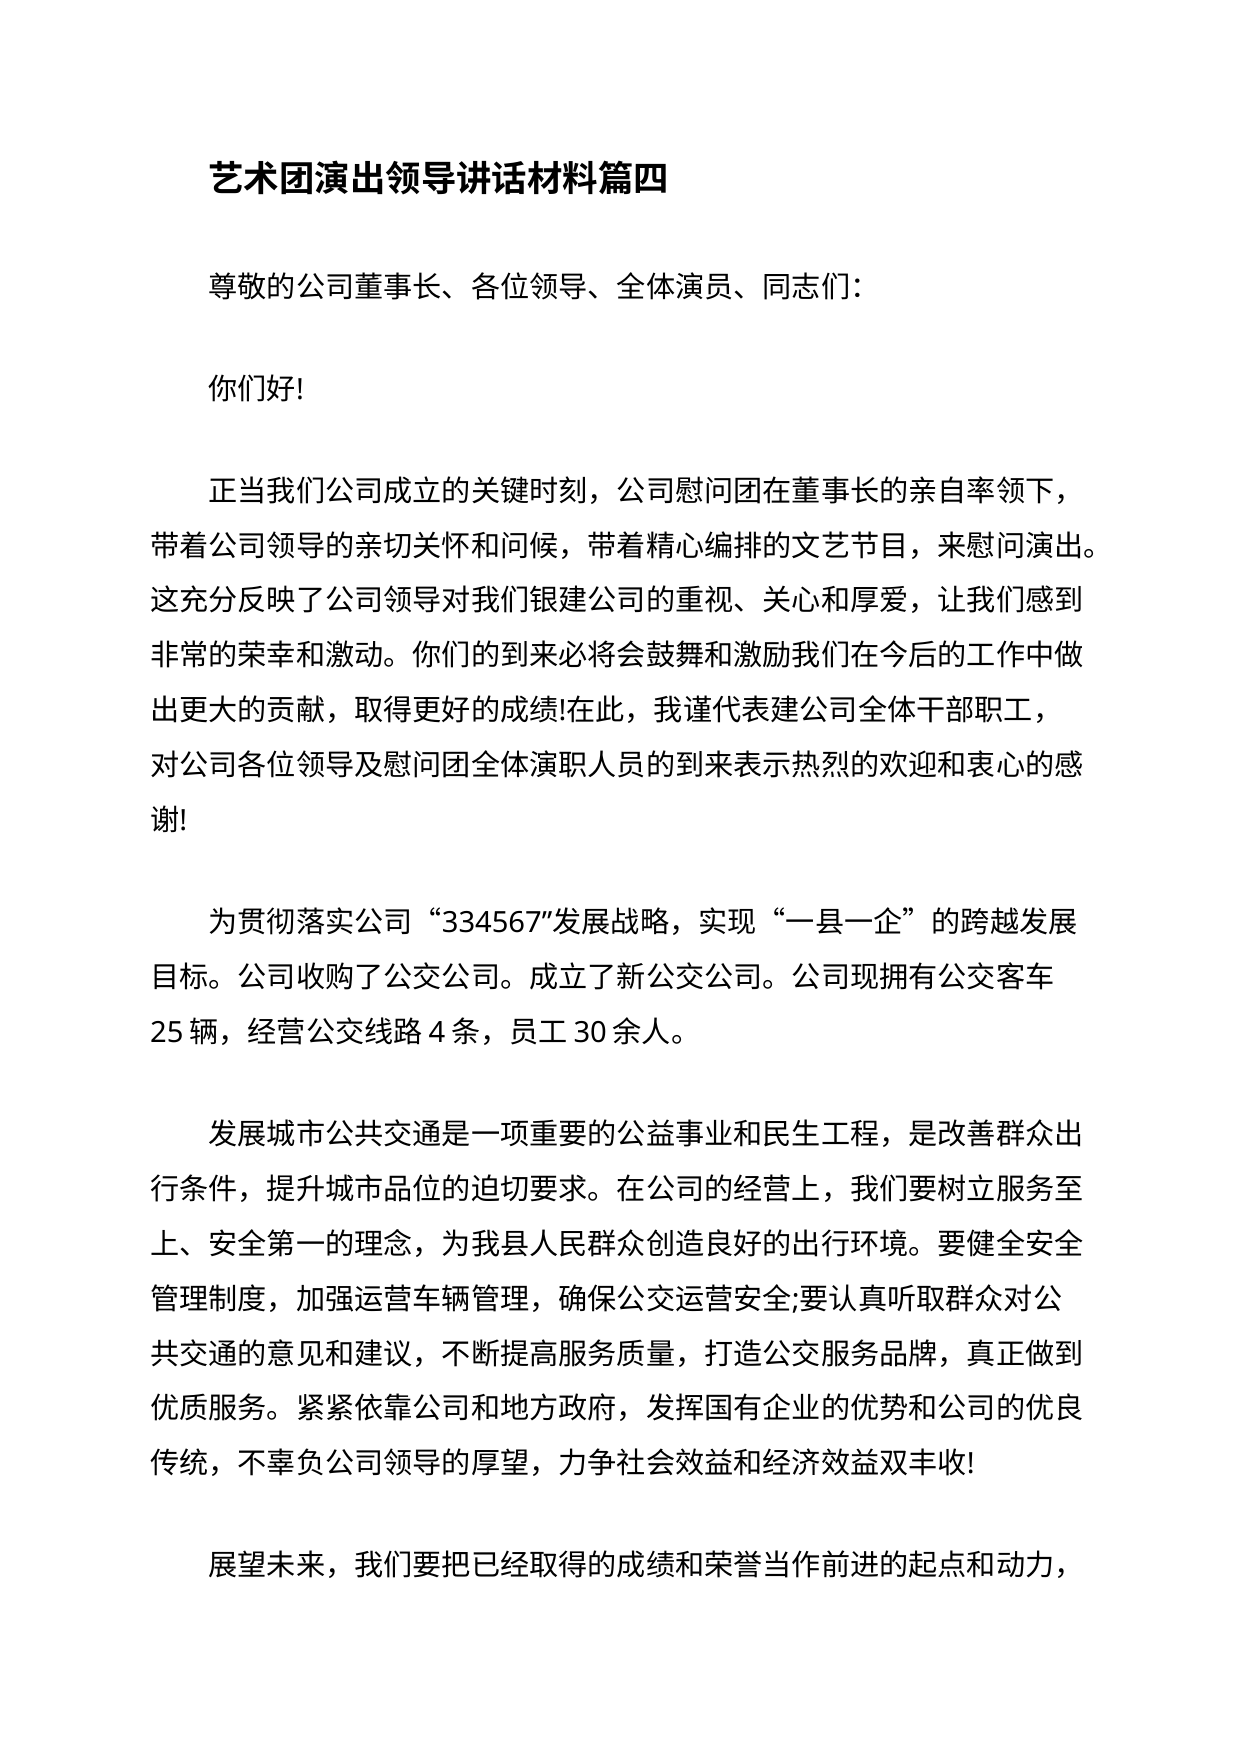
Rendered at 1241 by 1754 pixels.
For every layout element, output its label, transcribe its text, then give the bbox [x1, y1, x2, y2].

text 尊敬的公司董事长、各位领导、全体演员、同志们： [150, 263, 1090, 306]
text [150, 1542, 1090, 1584]
text 你们好! [150, 365, 1090, 408]
text 艺术团演出领导讲话材料篇四 [150, 150, 1090, 201]
text 正当我们公司成立的关键时刻，公司慰问团在董事长的亲自率领下，带着公司领导的亲切关怀和问候，带着精心编排的文艺节目，来慰问演出。这充分反映了公司领导对我们银建公司的重视、关心和厚爱，让我们感到非常的荣幸和激动。你们的到来必将会鼓舞和激励我们在今后的工作中做出更大的贡献，取得更好的成绩!在此，我谨代表建公司全体干部职工，对公司各位领导及慰问团全体演职人员的到来表示热烈的欢迎和衷心的感谢! [150, 467, 1090, 839]
text 为贯彻落实公司“334567”发展战略，实现“一县一企”的跨越发展目标。公司收购了公交公司。成立了新公交公司。公司现拥有公交客车25辆，经营公交线路4条，员工30余人。 [150, 899, 1090, 1051]
text 发展城市公共交通是一项重要的公益事业和民生工程，是改善群众出行条件，提升城市品位的迫切要求。在公司的经营上，我们要树立服务至上、安全第一的理念，为我县人民群众创造良好的出行环境。要健全安全管理制度，加强运营车辆管理，确保公交运营安全;要认真听取群众对公共交通的意见和建议，不断提高服务质量，打造公交服务品牌，真正做到优质服务。紧紧依靠公司和地方政府，发挥国有企业的优势和公司的优良传统，不辜负公司领导的厚望，力争社会效益和经济效益双丰收! [150, 1111, 1090, 1482]
